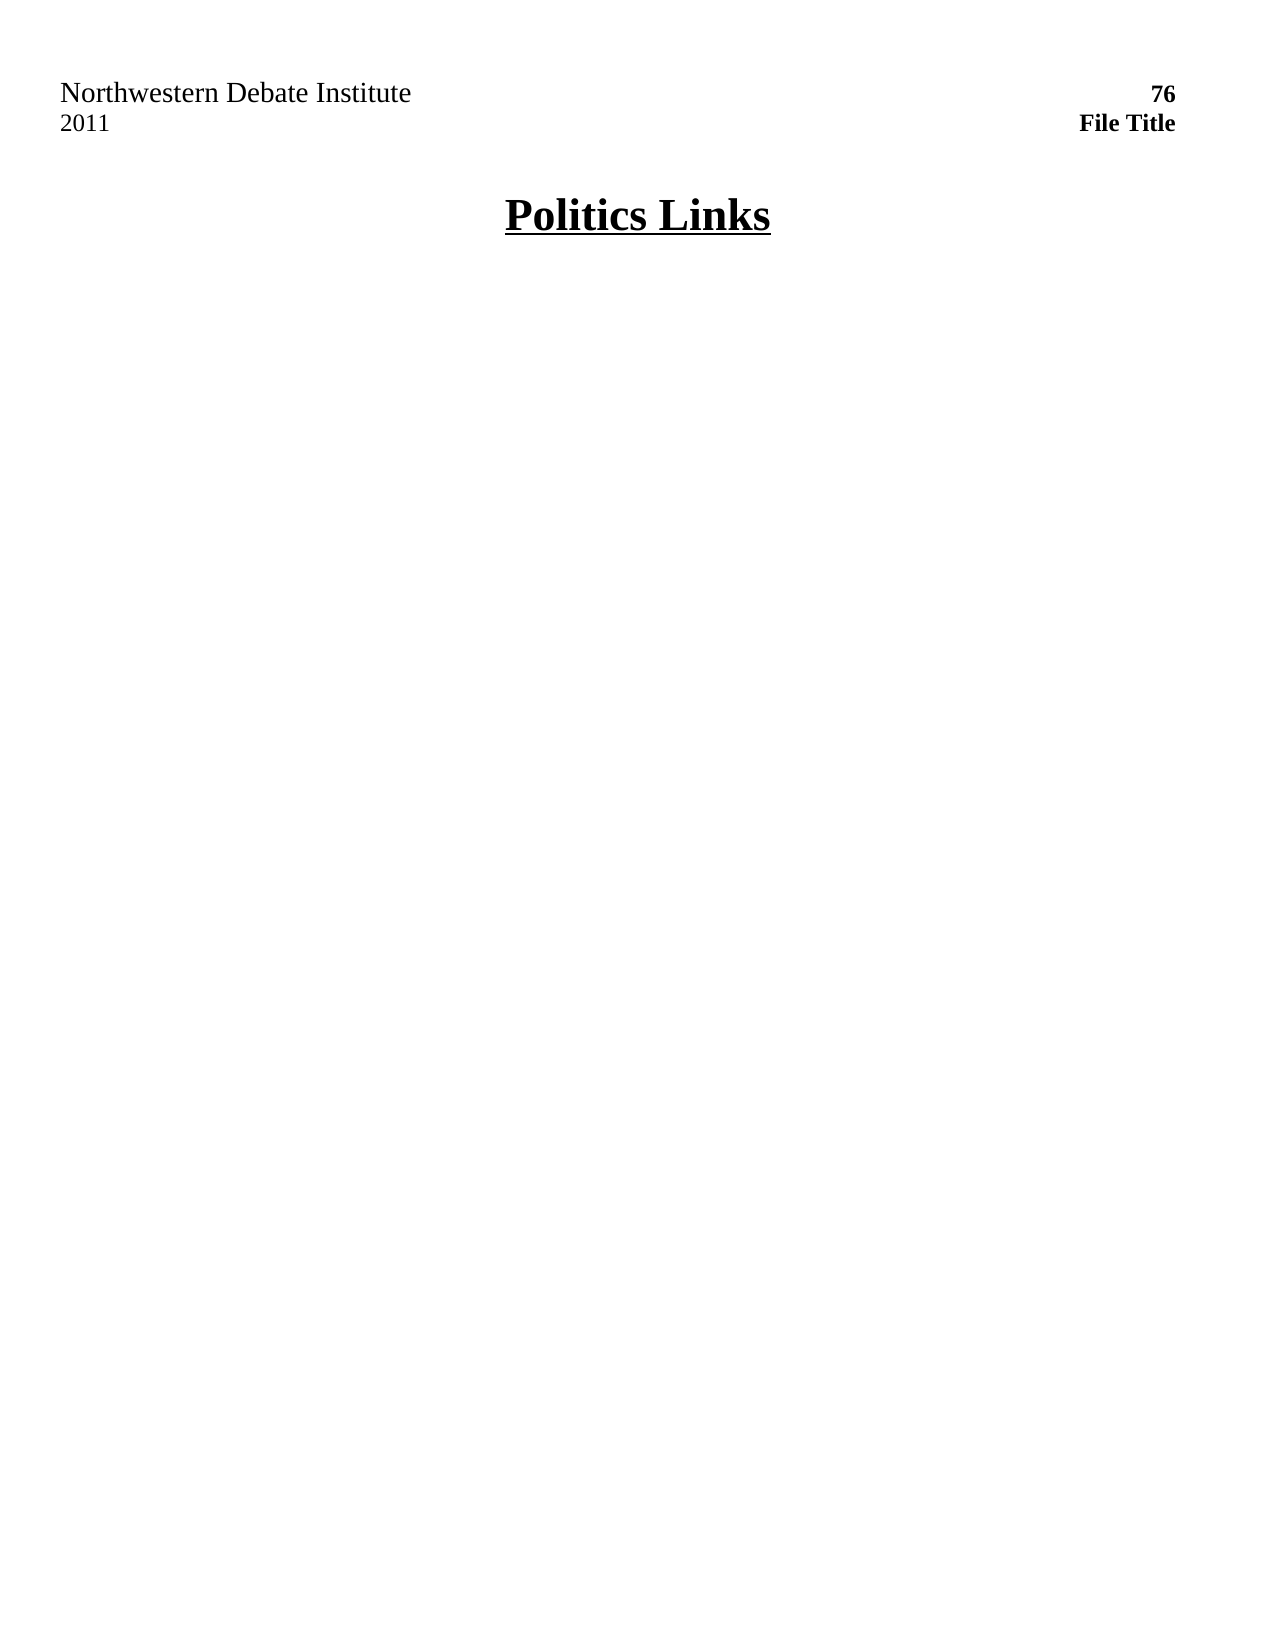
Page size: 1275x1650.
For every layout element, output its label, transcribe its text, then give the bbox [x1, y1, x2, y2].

subtitle Politics Links [60, 187, 1215, 240]
